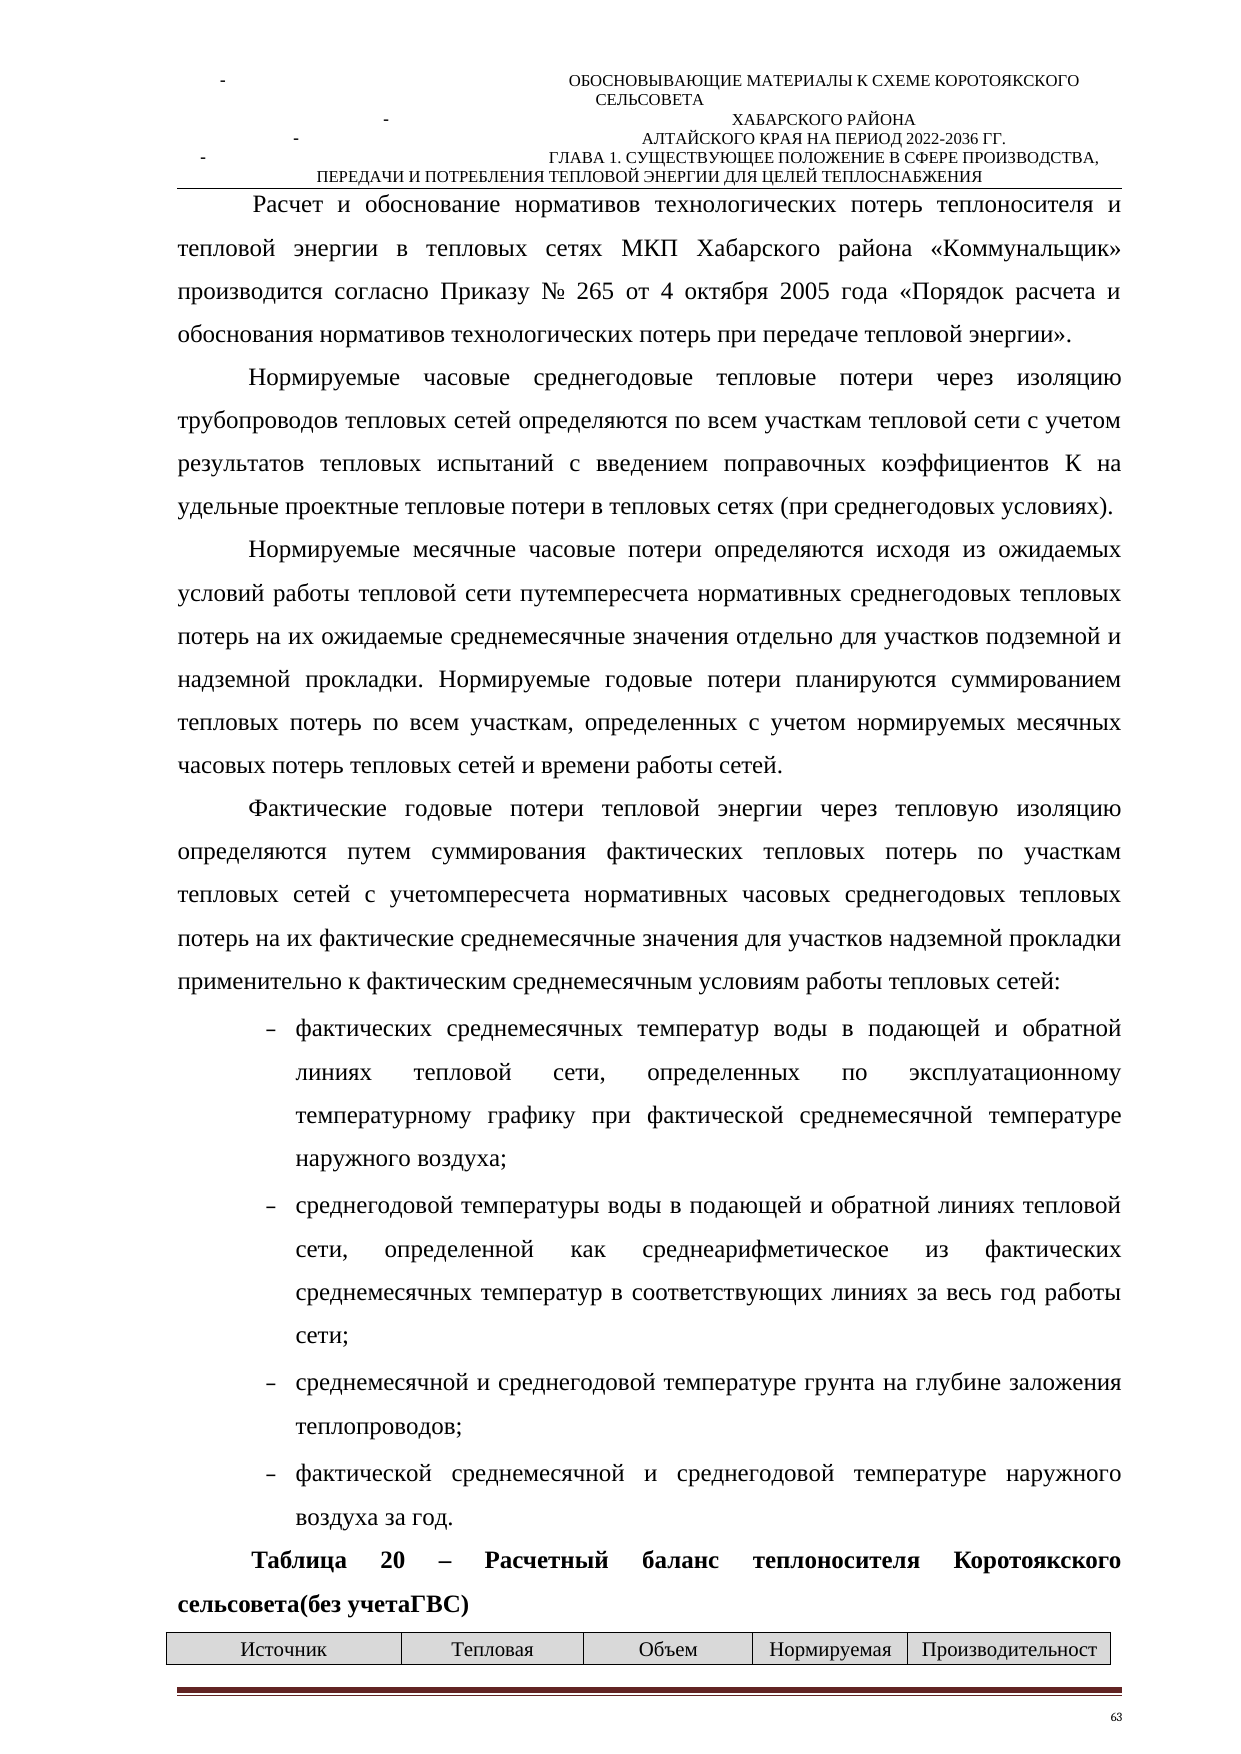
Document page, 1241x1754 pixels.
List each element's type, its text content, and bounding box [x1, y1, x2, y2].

text фактической среднемесячной и среднегодовой температуре наружного воздуха за год. [266, 1454, 1122, 1531]
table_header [402, 1633, 583, 1664]
text Нормируемые часовые среднегодовые тепловые потери через изоляцию трубопроводов тепловых сетей определяются по всем участкам тепловой сети с учетом результатов тепловых испытаний с введением поправочных коэффициентов К на удельные проектные тепловые потери в тепловых сетях (при среднегодовых условиях). [177, 362, 1122, 520]
text Таблица 20 – Расчетный баланс теплоносителя Коротоякского сельсовета(без учетаГВС) [177, 1546, 1122, 1617]
text фактических среднемесячных температур воды в подающей и обратной линиях тепловой сети, определенных по эксплуатационному температурному графику при фактической среднемесячной температуре наружного воздуха; [266, 1009, 1122, 1172]
text Фактические годовые потери тепловой энергии через тепловую изоляцию определяются путем суммирования фактических тепловых потерь по участкам тепловых сетей с учетомпересчета нормативных часовых среднегодовых тепловых потерь на их фактические среднемесячные значения для участков надземной прокладки применительно к фактическим среднемесячным условиям работы тепловых сетей: [177, 793, 1122, 994]
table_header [167, 1633, 401, 1664]
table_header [753, 1633, 907, 1664]
text среднемесячной и среднегодовой температуре грунта на глубине заложения теплопроводов; [266, 1363, 1122, 1440]
text среднегодовой температуры воды в подающей и обратной линиях тепловой сети, определенной как среднеарифметическое из фактических среднемесячных температур в соответствующих линиях за весь год работы сети; [266, 1186, 1122, 1349]
text Расчет и обоснование нормативов технологических потерь теплоносителя и тепловой энергии в тепловых сетях МКП Хабарского района «Коммунальщик» производится согласно Приказу № 265 от 4 октября 2005 года «Порядок расчета и обоснования нормативов технологических потерь при передаче тепловой энергии». [177, 189, 1122, 348]
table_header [584, 1633, 752, 1664]
text Нормируемые месячные часовые потери определяются исходя из ожидаемых условий работы тепловой сети путемпересчета нормативных среднегодовых тепловых потерь на их ожидаемые среднемесячные значения отдельно для участков подземной и надземной прокладки. Нормируемые годовые потери планируются суммированием тепловых потерь по всем участкам, определенных с учетом нормируемых месячных часовых потерь тепловых сетей и времени работы сетей. [177, 534, 1122, 779]
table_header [908, 1633, 1110, 1664]
